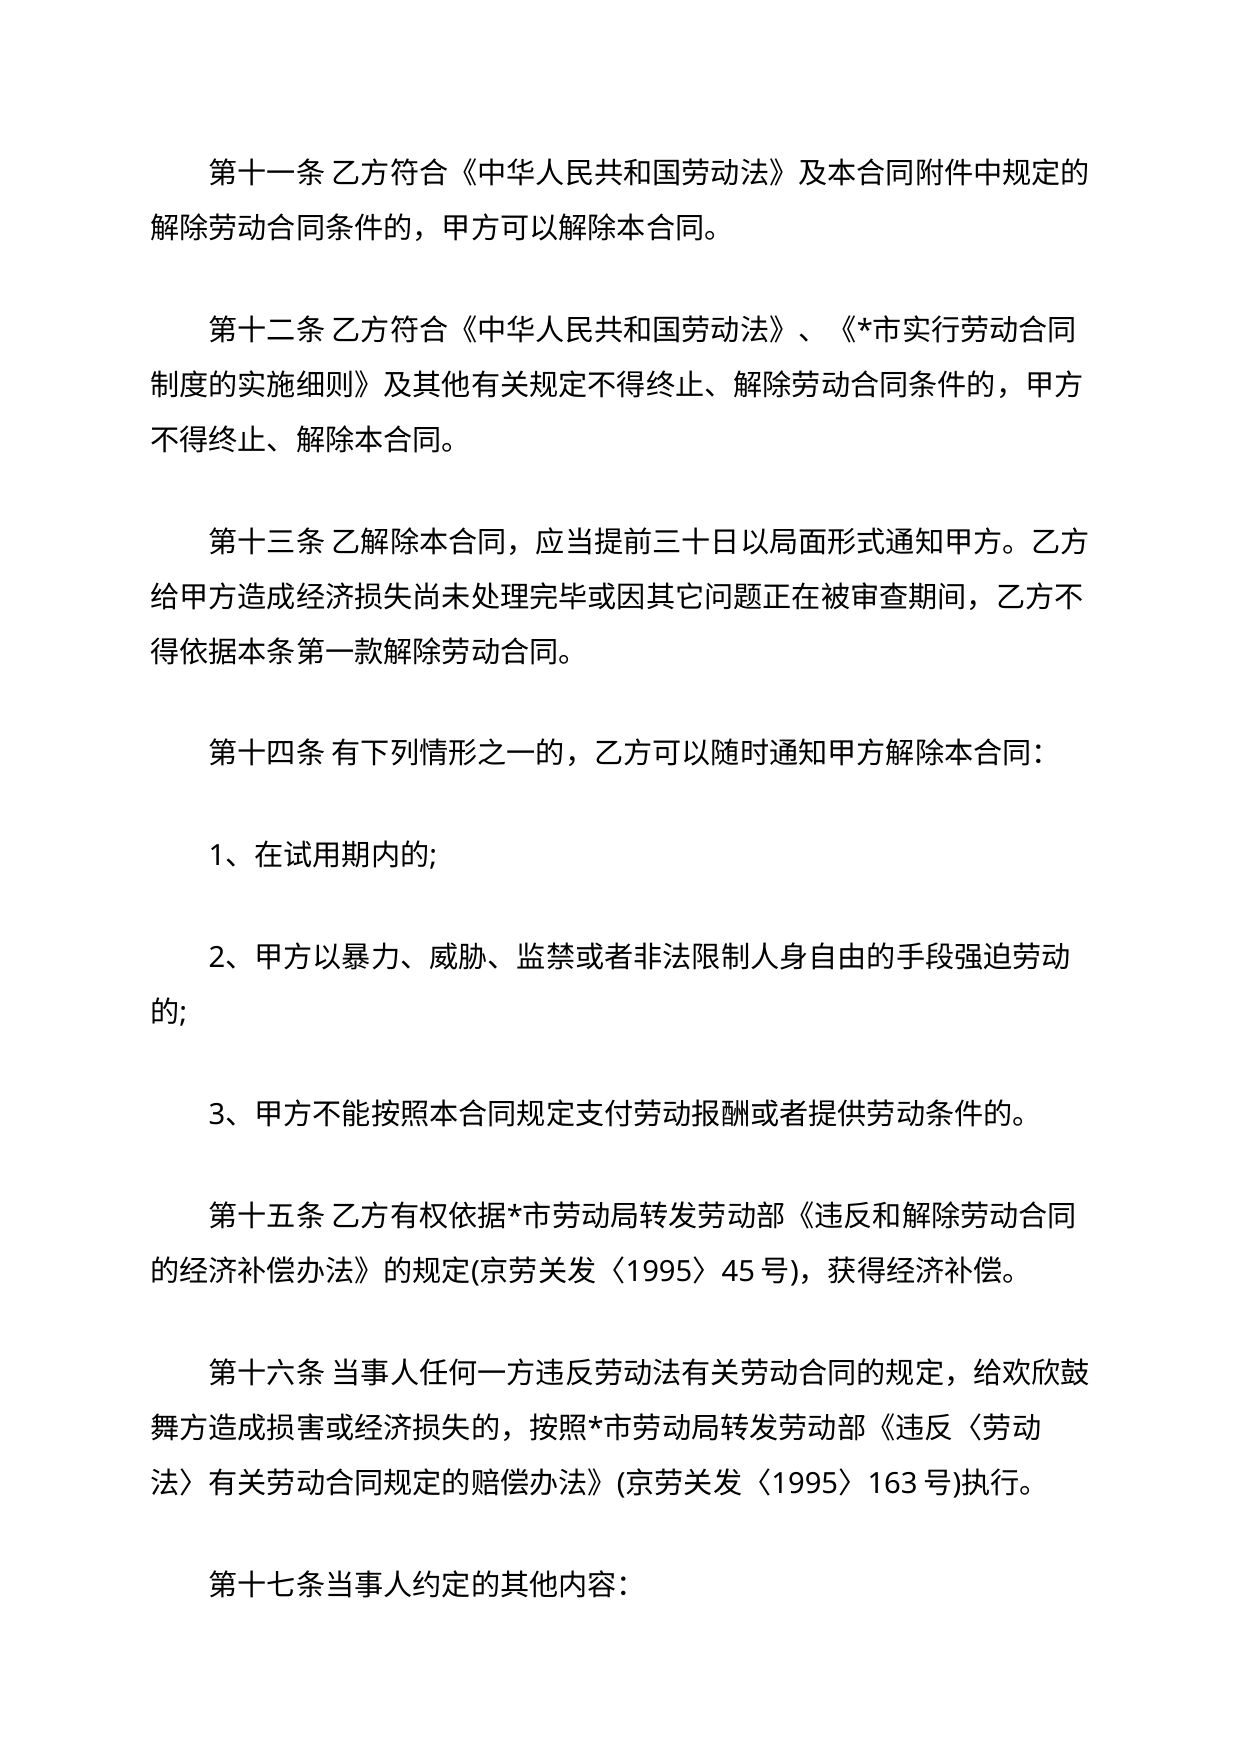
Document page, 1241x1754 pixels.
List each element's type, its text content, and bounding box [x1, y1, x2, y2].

text 第十一条 乙方符合《中华人民共和国劳动法》及本合同附件中规定的解除劳动合同条件的，甲方可以解除本合同。 [150, 150, 1090, 247]
text 第十五条 乙方有权依据*市劳动局转发劳动部《违反和解除劳动合同的经济补偿办法》的规定(京劳关发〈1995〉45号)，获得经济补偿。 [150, 1193, 1090, 1290]
text 1、在试用期内的; [150, 832, 1090, 874]
text 第十四条 有下列情形之一的，乙方可以随时通知甲方解除本合同： [150, 730, 1090, 772]
text 第十二条 乙方符合《中华人民共和国劳动法》、《*市实行劳动合同制度的实施细则》及其他有关规定不得终止、解除劳动合同条件的，甲方不得终止、解除本合同。 [150, 307, 1090, 459]
text 第十六条 当事人任何一方违反劳动法有关劳动合同的规定，给欢欣鼓舞方造成损害或经济损失的，按照*市劳动局转发劳动部《违反〈劳动法〉有关劳动合同规定的赔偿办法》(京劳关发〈1995〉163号)执行。 [150, 1349, 1090, 1502]
text 3、甲方不能按照本合同规定支付劳动报酬或者提供劳动条件的。 [150, 1091, 1090, 1133]
text 第十三条 乙解除本合同，应当提前三十日以局面形式通知甲方。乙方给甲方造成经济损失尚未处理完毕或因其它问题正在被审查期间，乙方不得依据本条第一款解除劳动合同。 [150, 518, 1090, 670]
text 第十七条当事人约定的其他内容： [150, 1561, 1090, 1604]
text 2、甲方以暴力、威胁、监禁或者非法限制人身自由的手段强迫劳动的; [150, 934, 1090, 1031]
